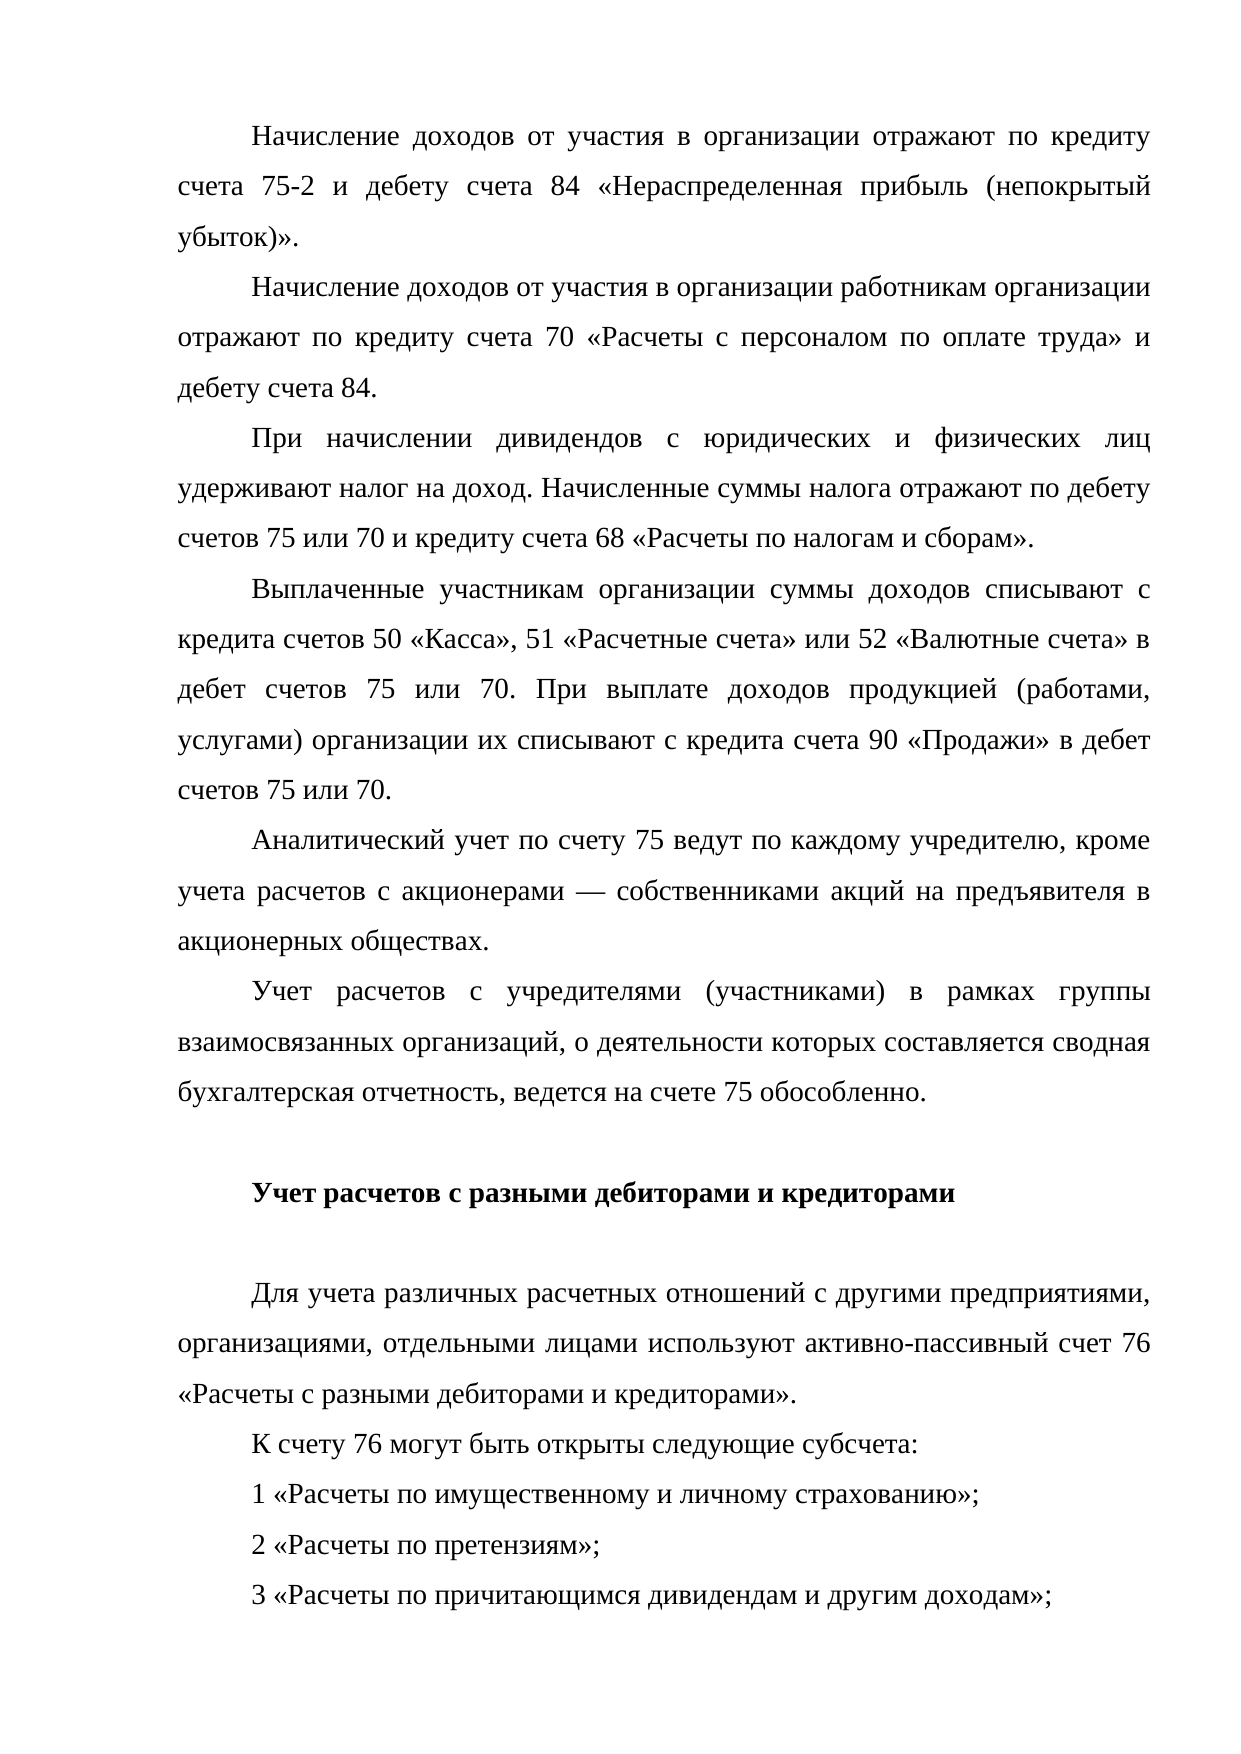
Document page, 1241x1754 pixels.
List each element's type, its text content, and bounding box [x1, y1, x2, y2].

text К счету 76 могут быть открыты следующие субсчета: [177, 1426, 1152, 1460]
text Начисление доходов от участия в организации отражают по кредиту счета 75-2 и дебету счета 84 «Нераспределенная прибыль (непокрытый убыток)». [177, 118, 1152, 252]
text Аналитический учет по счету 75 ведут по каждому учредителю, кроме учета расчетов с акционерами — собственниками акций на предъявителя в акционерных обществах. [177, 822, 1152, 957]
text 3 «Расчеты по причитающимся дивидендам и другим доходам»; [177, 1577, 1152, 1611]
text Учет расчетов с учредителями (участниками) в рамках группы взаимосвязанных организаций, о деятельности которых составляется сводная бухгалтерская отчетность, ведется на счете 75 обособленно. [177, 973, 1152, 1108]
text Выплаченные участникам организации суммы доходов списывают с кредита счетов 50 «Касса», 51 «Расчетные счета» или 52 «Валютные счета» в дебет счетов 75 или 70. При выплате доходов продукцией (работами, услугами) организации их списывают с кредита счета 90 «Продажи» в дебет счетов 75 или 70. [177, 571, 1152, 806]
text 1 «Расчеты по имущественному и личному страхованию»; [177, 1477, 1152, 1510]
text 2 «Расчеты по претензиям»; [177, 1527, 1152, 1560]
text Начисление доходов от участия в организации работникам организации отражают по кредиту счета 70 «Расчеты с персоналом по оплате труда» и дебету счета 84. [177, 269, 1152, 403]
text Для учета различных расчетных отношений с другими предприятиями, организациями, отдельными лицами используют активно-пассивный счет 76 «Расчеты с разными дебиторами и кредиторами». [177, 1275, 1152, 1409]
text Учет расчетов с разными дебиторами и кредиторами [177, 1175, 1152, 1208]
text При начислении дивидендов с юридических и физических лиц удерживают налог на доход. Начисленные суммы налога отражают по дебету счетов 75 или 70 и кредиту счета 68 «Расчеты по налогам и сборам». [177, 420, 1152, 554]
